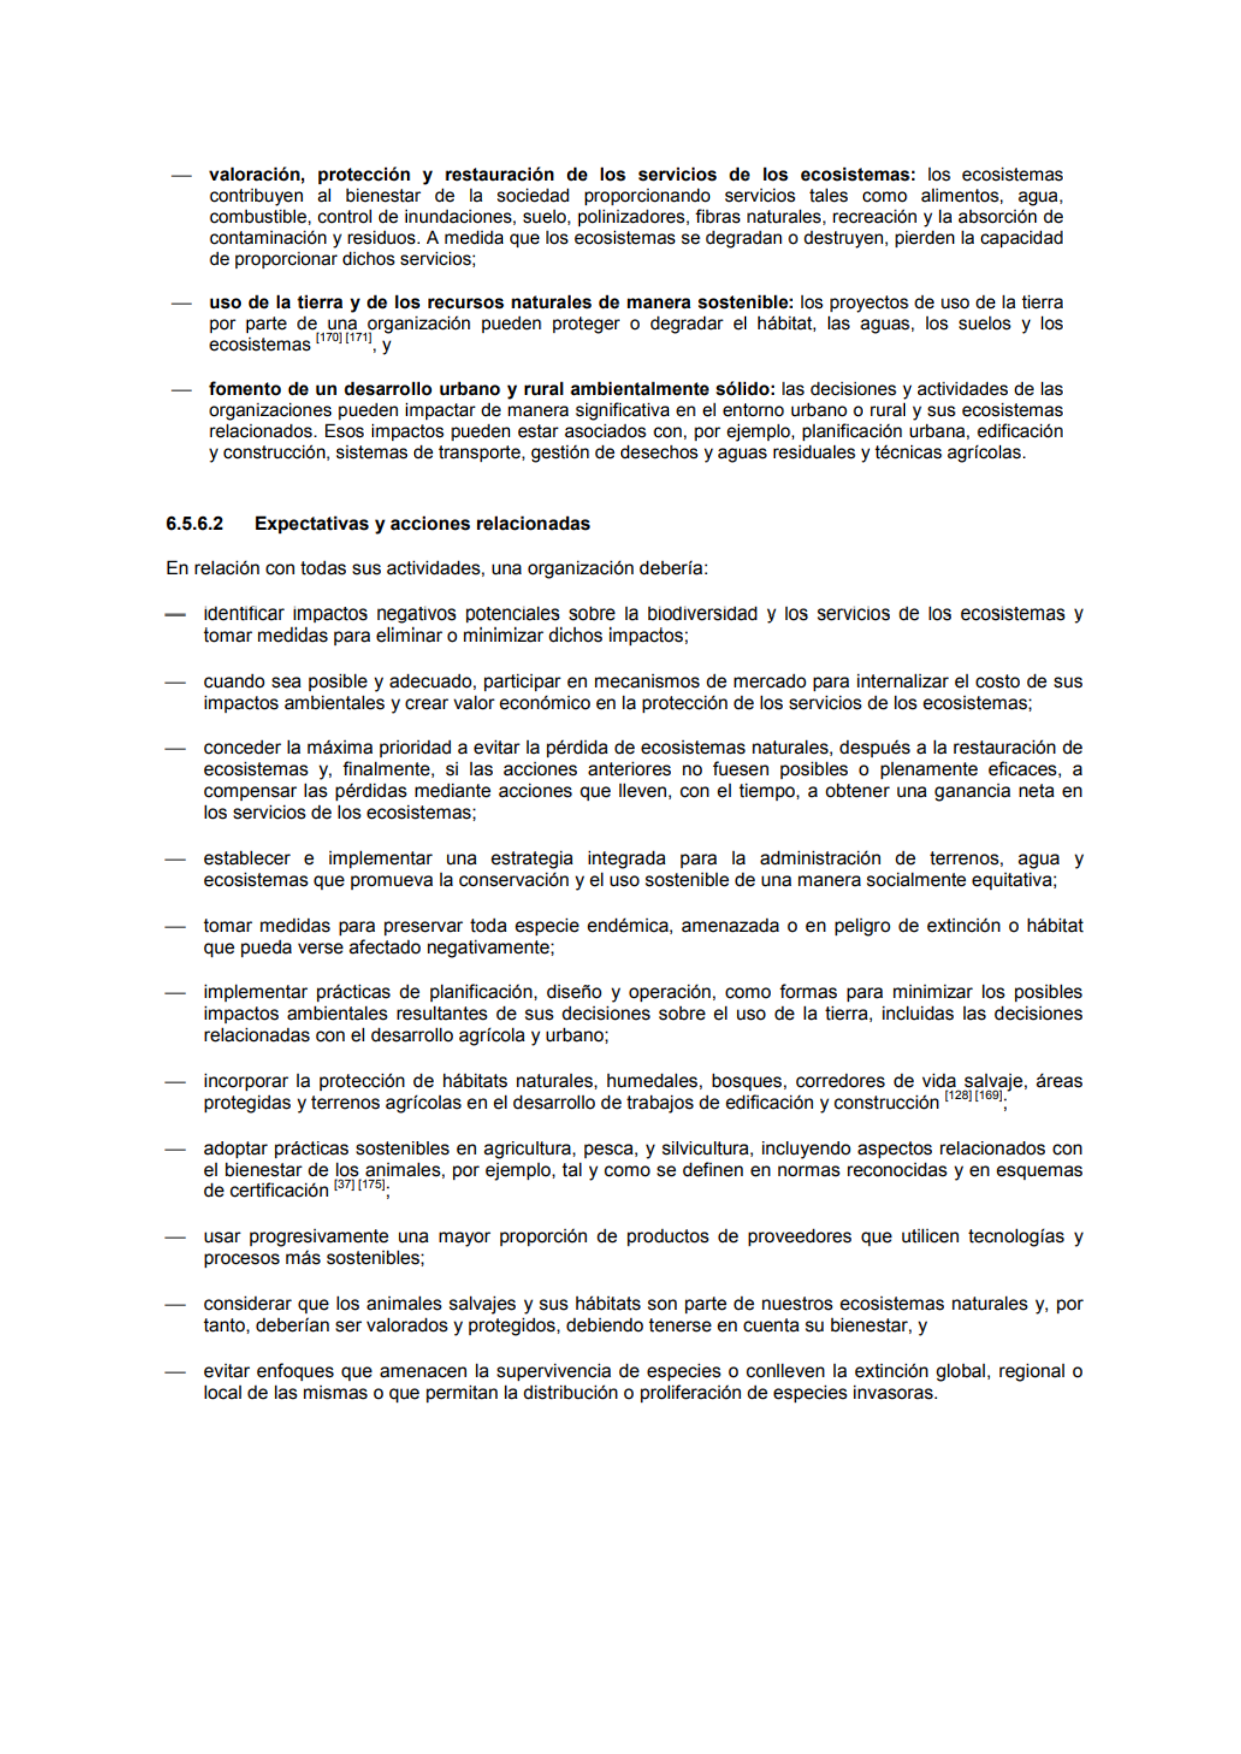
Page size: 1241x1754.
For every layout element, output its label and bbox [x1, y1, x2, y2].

picture [150, 501, 1091, 1417]
picture [150, 150, 1091, 483]
